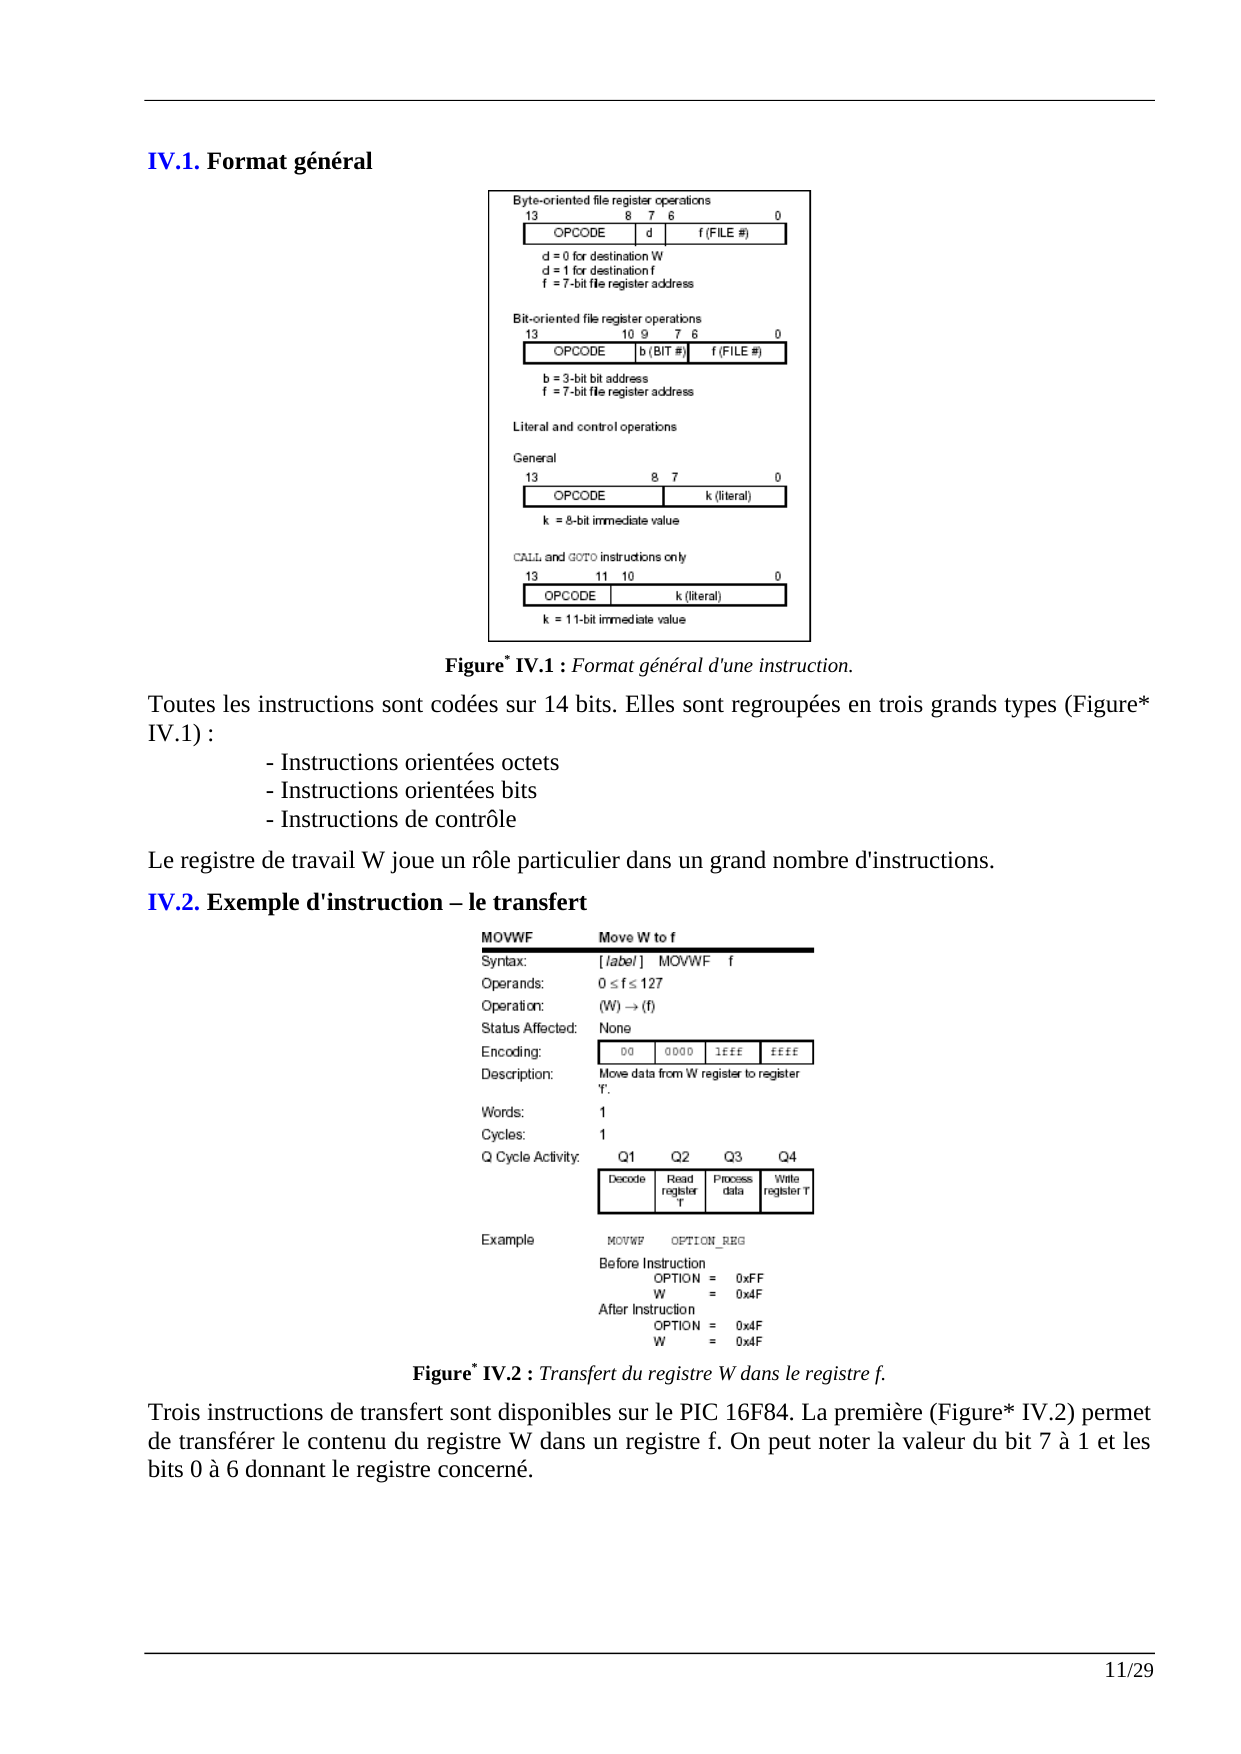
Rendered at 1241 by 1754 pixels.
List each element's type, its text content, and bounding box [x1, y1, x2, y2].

subtitle Format général [147, 146, 1165, 175]
text Trois instructions de transfert sont disponibles sur le PIC 16F84. La première (Figure* IV.2) permet de transférer le contenu du registre W dans un registre f. On peut noter la valeur du bit 7 à 1 et les bits 0 à 6 donnant le registre concerné. [148, 1397, 1153, 1483]
subtitle Exemple d'instruction – le transfert [147, 887, 1165, 916]
list Instructions orientées octets [266, 747, 1165, 775]
list Instructions orientées bits [266, 775, 1165, 804]
text Le registre de travail W joue un rôle particulier dans un grand nombre d'instructions. [148, 845, 1165, 874]
text Toutes les instructions sont codées sur 14 bits. Elles sont regroupées en trois grands types (Figure* IV.1) : [148, 689, 1165, 747]
picture [482, 932, 815, 1346]
picture [488, 190, 812, 642]
list Instructions de contrôle [266, 804, 1165, 833]
